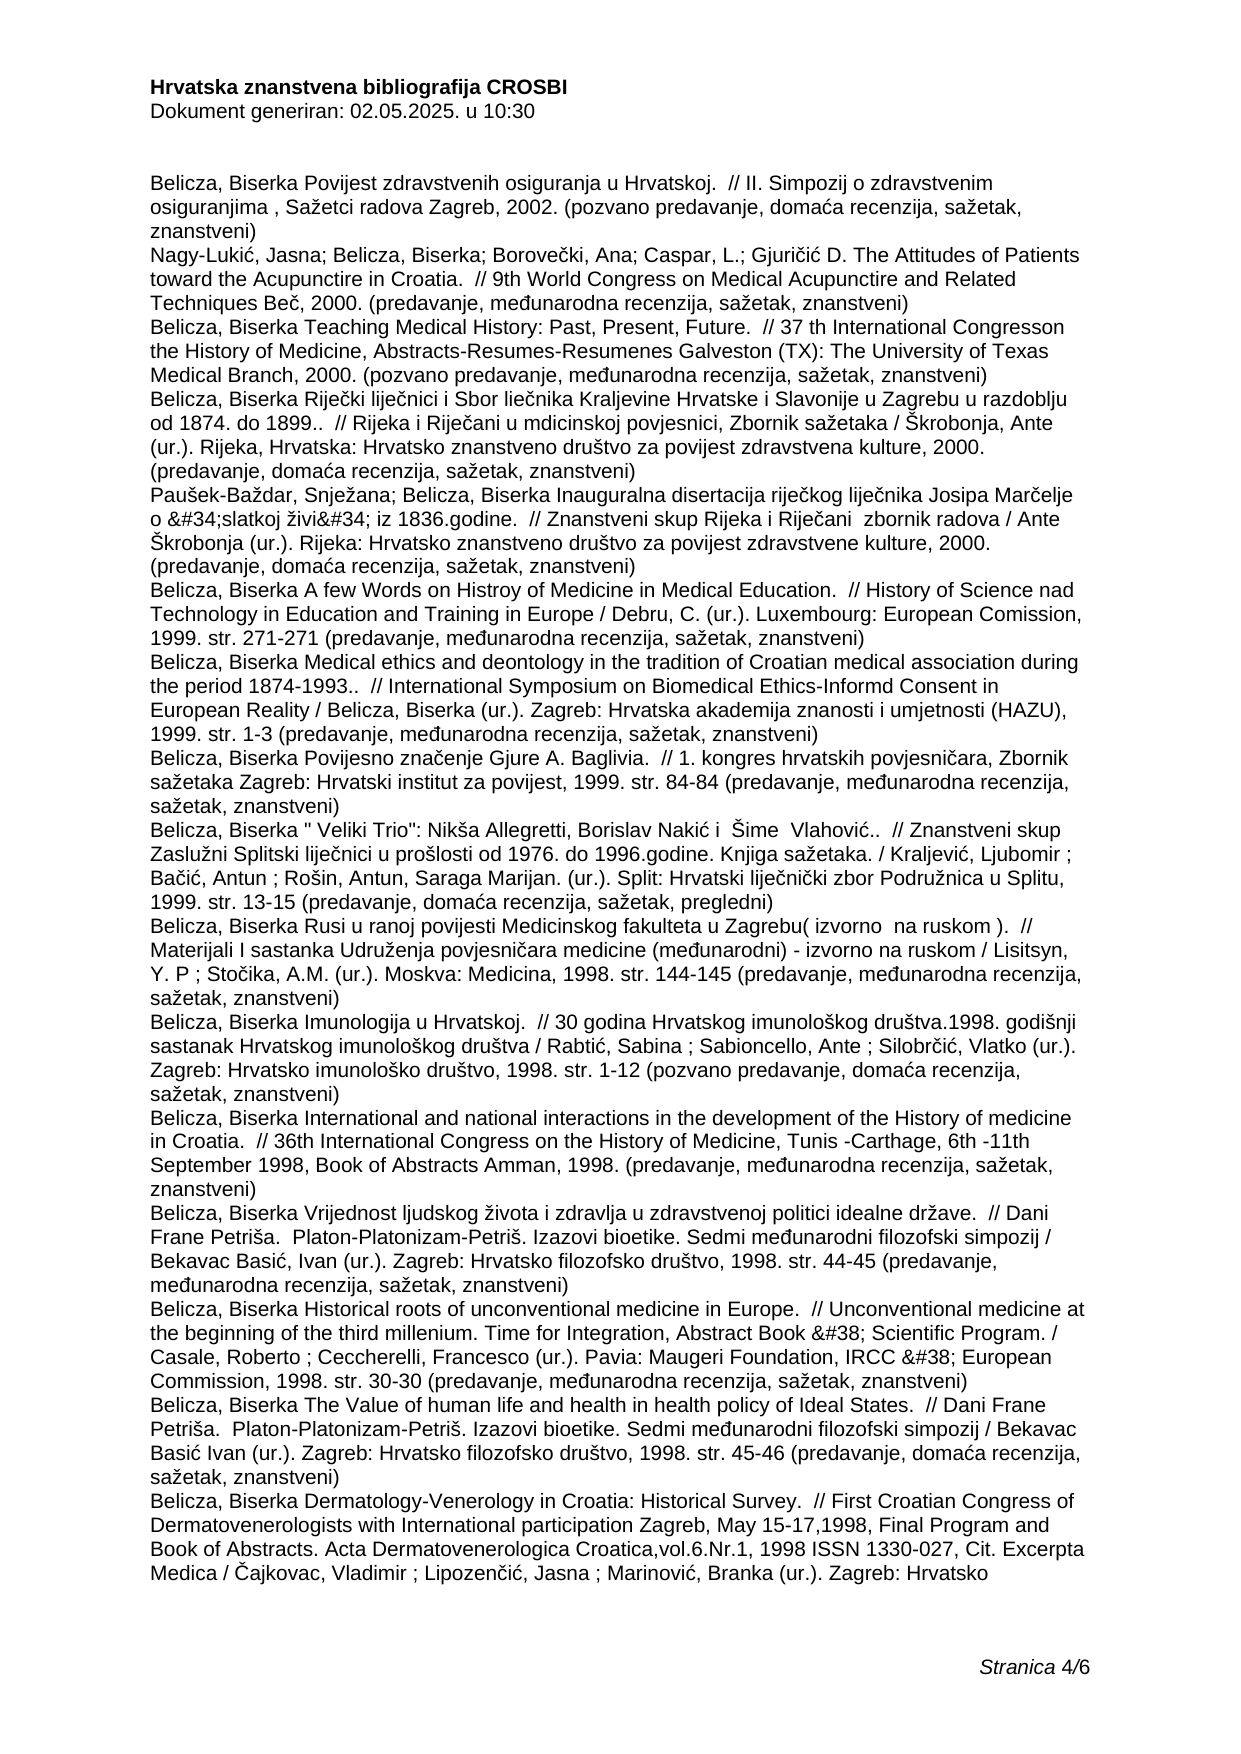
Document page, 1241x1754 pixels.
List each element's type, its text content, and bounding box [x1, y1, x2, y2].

text Belicza, Biserka [150, 1489, 1090, 1584]
text Belicza, Biserka [150, 1201, 1090, 1297]
text Belicza, Biserka [150, 1393, 1090, 1489]
text Belicza, Biserka [150, 1009, 1090, 1105]
text Belicza, Biserka [150, 578, 1090, 650]
text Paušek-Baždar, Snježana; Belicza, Biserka [150, 482, 1090, 578]
text Belicza, Biserka [150, 650, 1090, 746]
text Belicza, Biserka [150, 1297, 1090, 1393]
text Belicza, Biserka [150, 1105, 1090, 1201]
text Belicza, Biserka [150, 387, 1090, 482]
text Nagy-Lukić, Jasna; Belicza, Biserka; Borovečki, Ana; Caspar, L.; Gjuričić D. [150, 243, 1090, 315]
text Belicza, Biserka [150, 171, 1090, 243]
text Belicza, Biserka [150, 746, 1090, 818]
text Belicza, Biserka [150, 315, 1090, 387]
text Belicza, Biserka [150, 914, 1090, 1009]
text Belicza, Biserka [150, 818, 1090, 914]
